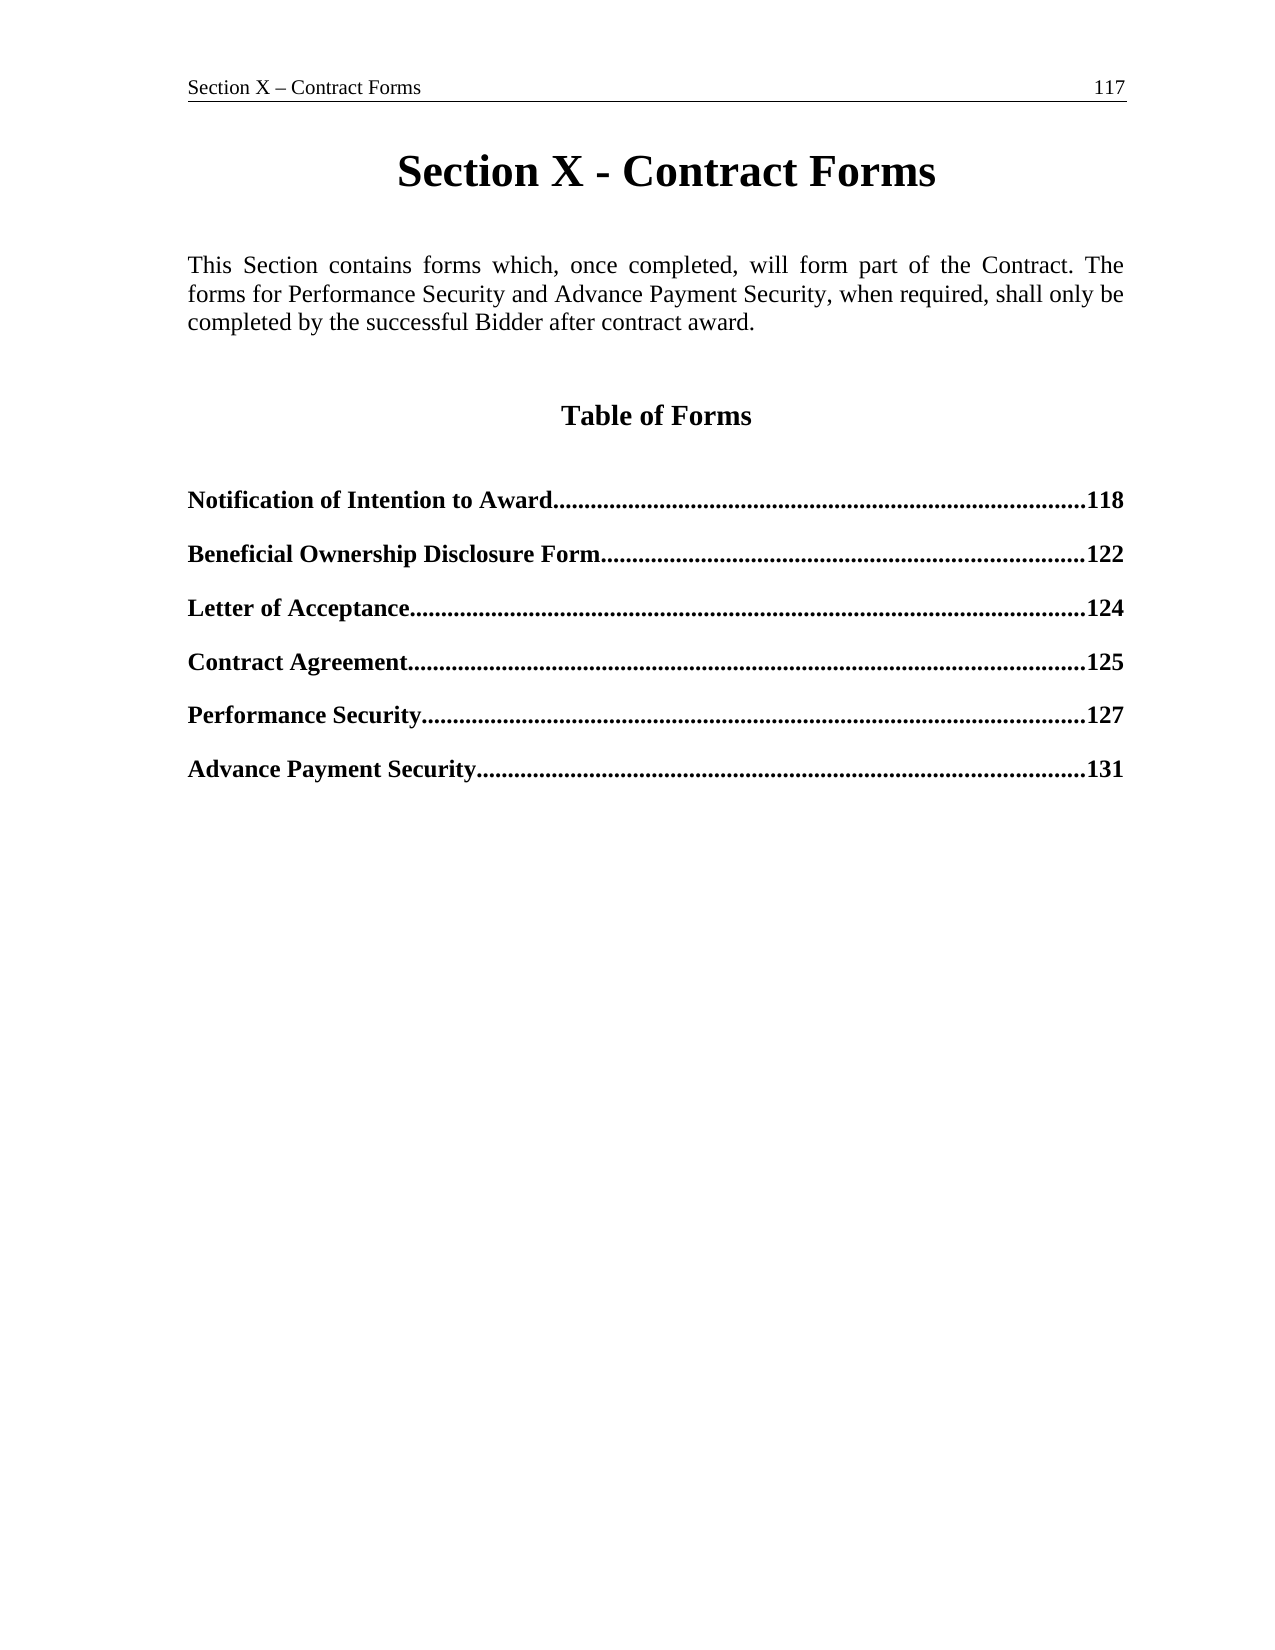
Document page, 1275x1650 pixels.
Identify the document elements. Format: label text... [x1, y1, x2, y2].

text Beneficial Ownership Disclosure Form 122 [187, 539, 1125, 568]
text Notification of Intention to Award 118 [187, 486, 1125, 514]
text Letter of Acceptance 124 [187, 593, 1125, 622]
table_header Section X - Contract Forms [188, 131, 1146, 221]
text Performance Security 127 [187, 701, 1125, 729]
text This Section contains forms which, once completed, will form part of the Contract. The forms for Performance Security and Advance Payment Security, when required, shall only be completed by the successful Bidder after contract award. [187, 250, 1125, 336]
text Contract Agreement 125 [187, 647, 1125, 676]
text Advance Payment Security 131 [187, 754, 1125, 783]
text Table of Forms [187, 398, 1125, 432]
